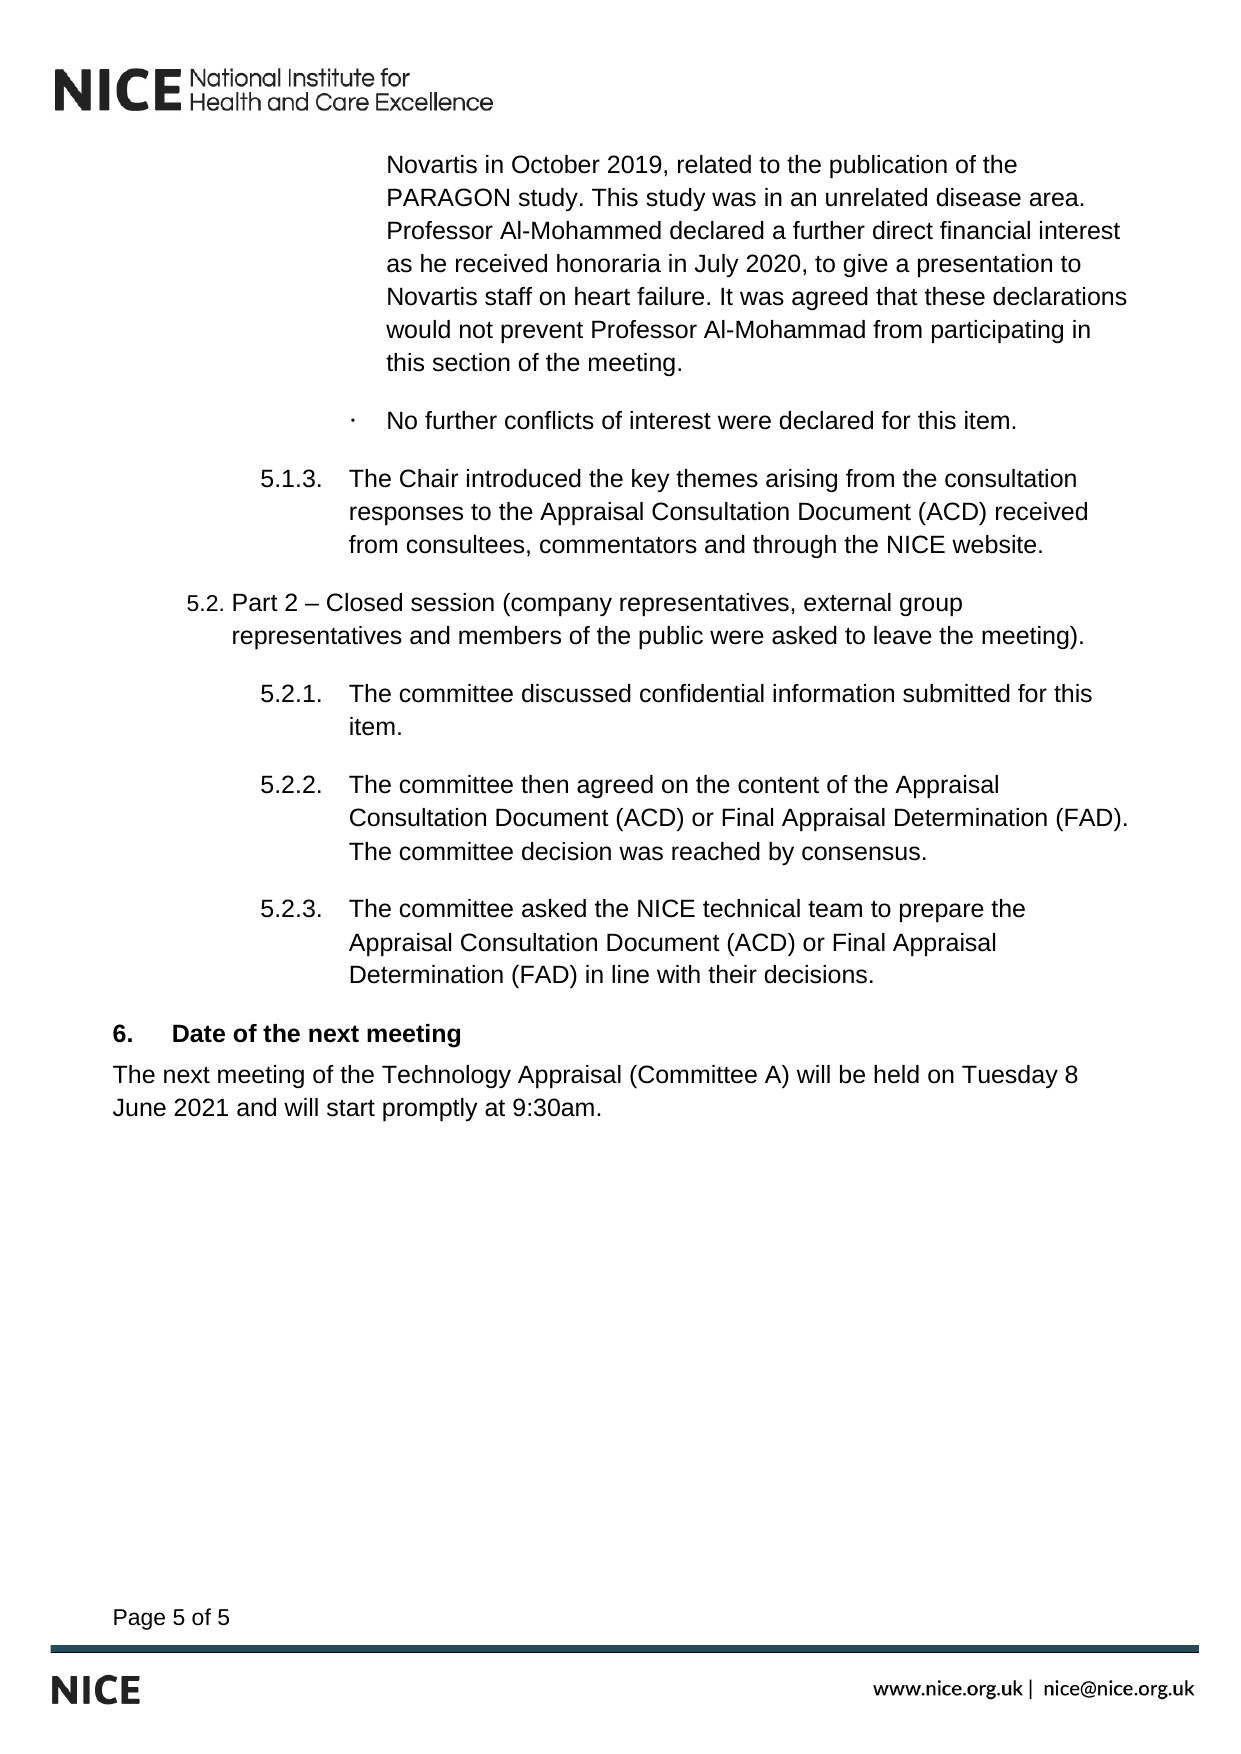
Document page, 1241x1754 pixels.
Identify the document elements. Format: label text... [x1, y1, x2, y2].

text The committee discussed confidential information submitted for this item. [260, 679, 1137, 741]
picture [50, 1645, 1199, 1729]
list No further conflicts of interest were declared for this item. [349, 406, 1137, 435]
text The committee asked the NICE technical team to prepare the Appraisal Consultation Document (ACD) or Final Appraisal Determination (FAD) in line with their decisions. [260, 894, 1137, 989]
picture [32, 47, 511, 128]
text The Chair introduced the key themes arising from the consultation responses to the Appraisal Consultation Document (ACD) received from consultees, commentators and through the NICE website. [260, 464, 1137, 559]
subtitle Date of the next meeting [112, 1018, 1137, 1047]
text The committee then agreed on the content of the Appraisal Consultation Document (ACD) or Final Appraisal Determination (FAD). The committee decision was reached by consensus. [260, 770, 1137, 865]
text Part 2 – Closed session (company representatives, external group representatives and members of the public were asked to leave the meeting). [186, 588, 1137, 650]
text The next meeting of the Technology Appraisal (Committee A) will be held on Tuesday 8 June 2021 and will start promptly at 9:30am. [112, 1060, 1137, 1122]
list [349, 150, 1137, 377]
